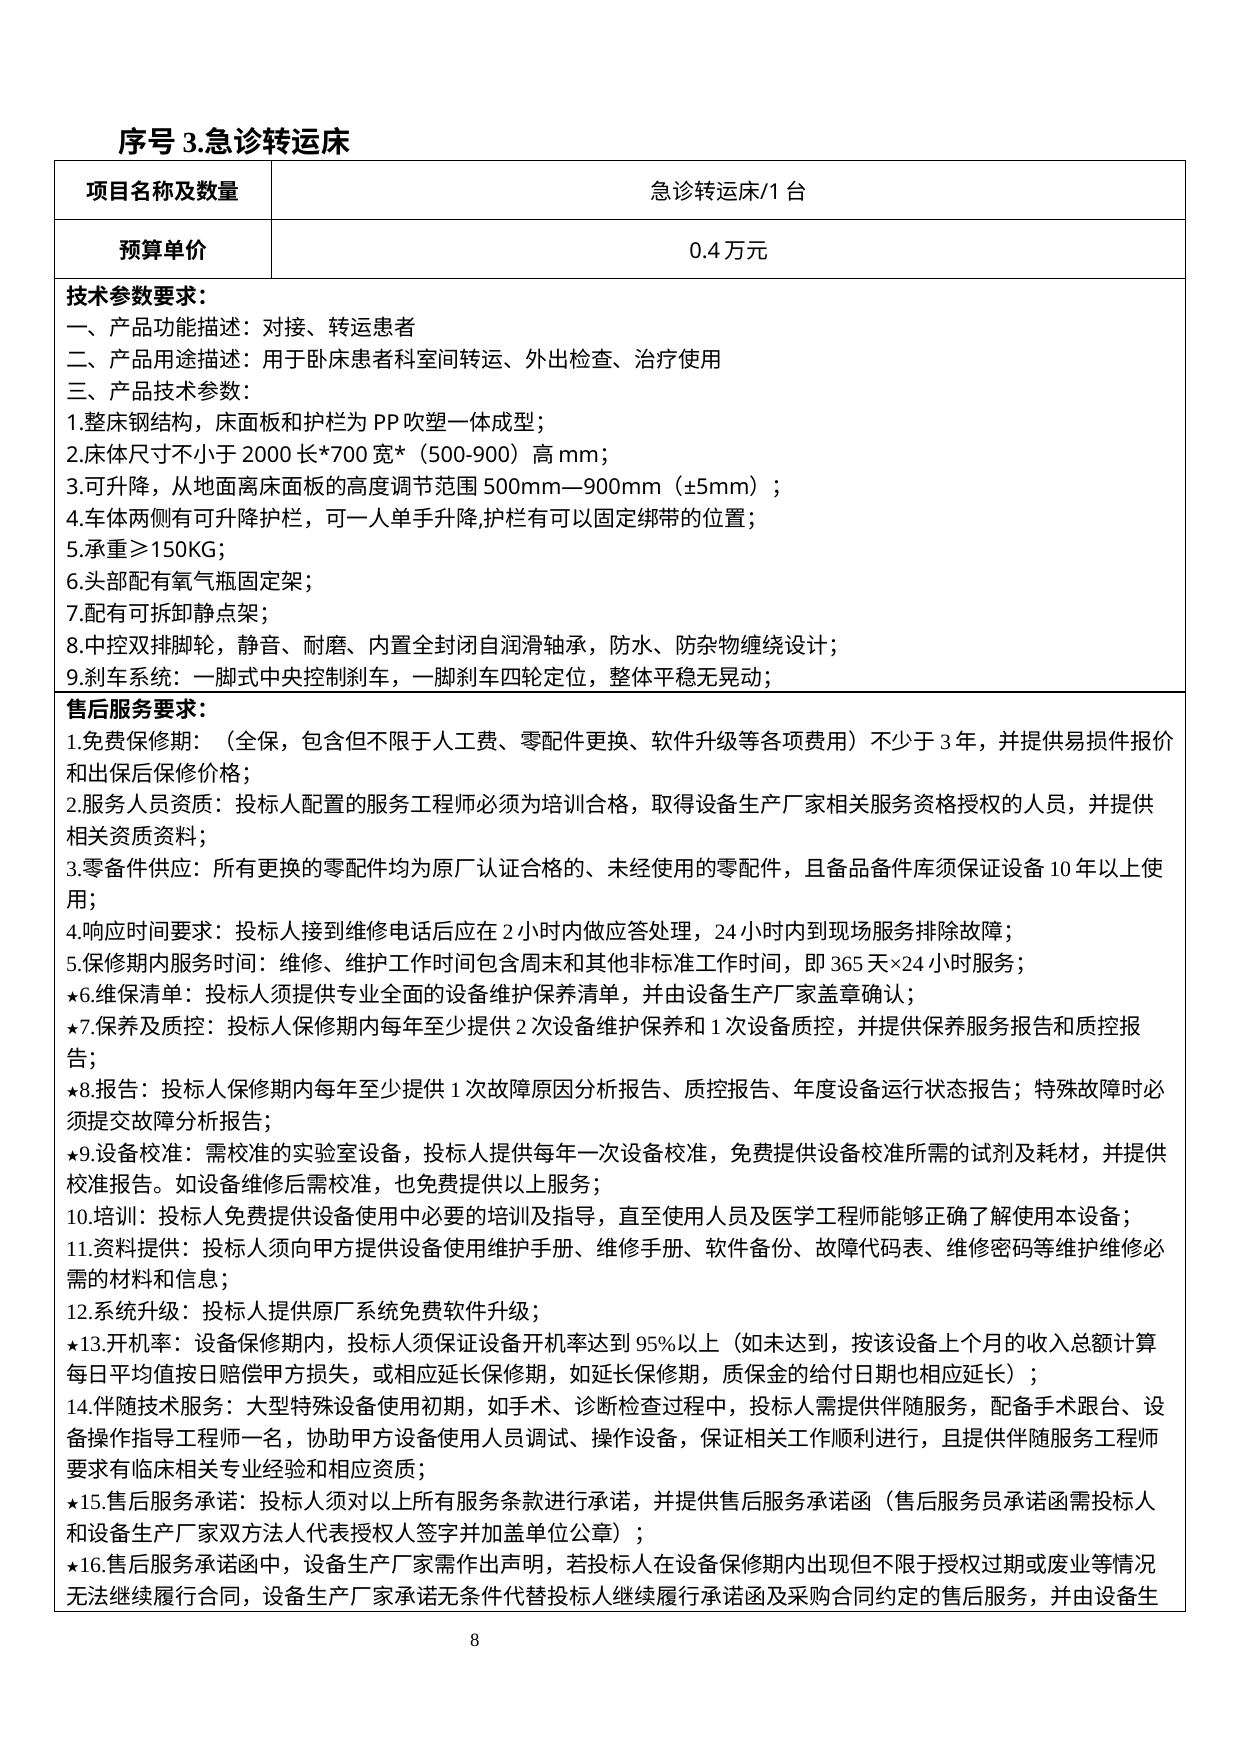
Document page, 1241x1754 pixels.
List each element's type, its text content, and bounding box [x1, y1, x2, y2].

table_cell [55, 693, 1185, 1611]
table_cell 技术参数要求： 一、产品功能描述：对接、转运患者 二、产品用途描述：用于卧床患者科室间转运、外出检查、治疗使用 三、产品技术参数： 1.整床钢结构，床面板和护栏为PP吹塑一体成型； 2.床体尺寸不小于2000长*700宽*（500-900）高mm； 3.可升降，从地面离床面板的高度调节范围 500mm—900mm（±5mm）； 4.车体两侧有可升降护栏，可一人单手升降,护栏有可以固定绑带的位置； 5.承重≥150KG； 6.头部配有氧气瓶固定架； 7.配有可拆卸静点架； 8.中控双排脚轮，静音、耐磨、内置全封闭自润滑轴承，防水、防杂物缠绕设计； 9.刹车系统：一脚式中央控制刹车，一脚刹车四轮定位，整体平稳无晃动； [55, 279, 1185, 691]
table_cell 预算单价 [55, 220, 271, 278]
table_cell 0.4万元 [272, 220, 1185, 278]
table_header 急诊转运床/1台 [272, 161, 1185, 219]
table_header 项目名称及数量 [55, 161, 271, 219]
text 序号3.急诊转运床 [118, 118, 1122, 160]
